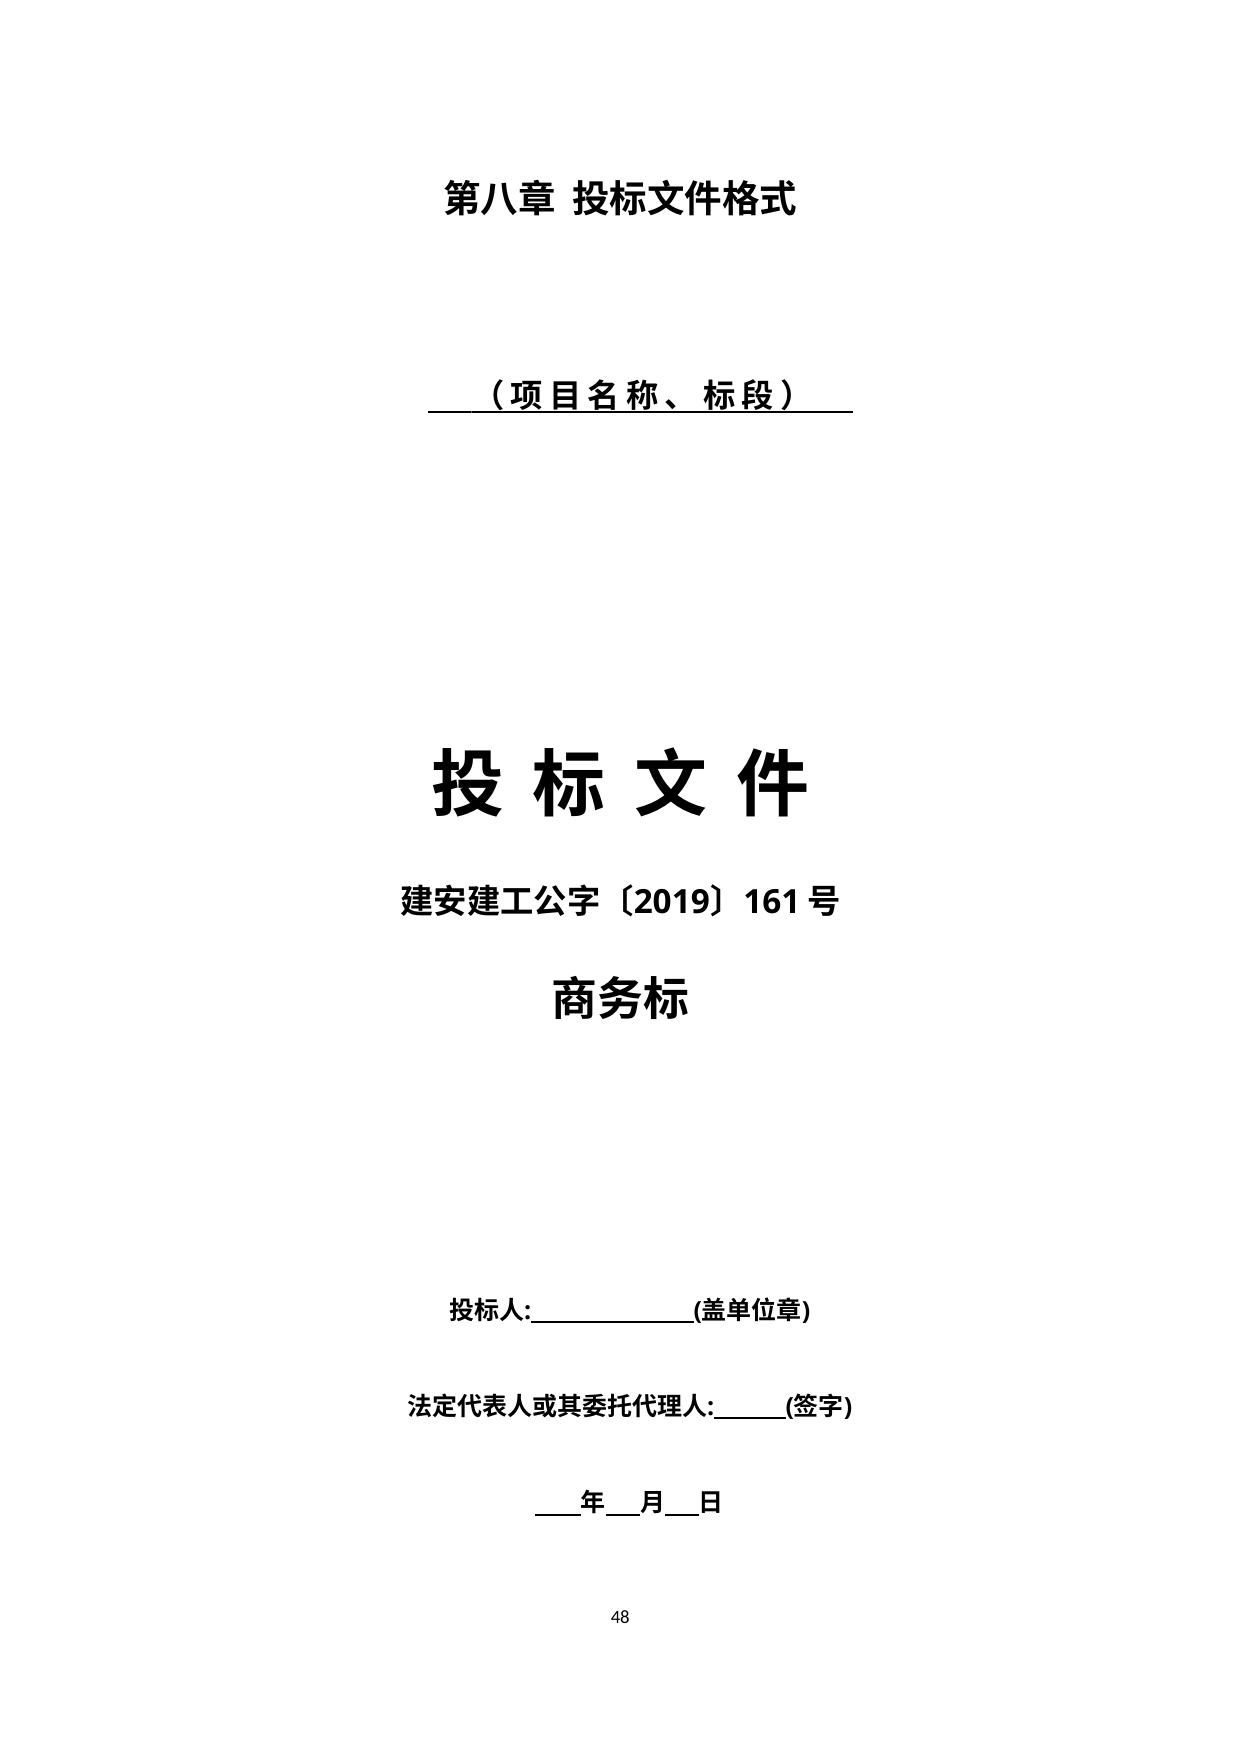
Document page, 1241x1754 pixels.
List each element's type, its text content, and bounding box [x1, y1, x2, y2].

text 法定代表人或其委托代理人: (签字) [137, 1381, 1122, 1429]
text 商务标 [118, 947, 1122, 1044]
text 第八章 投标文件格式 [118, 148, 1122, 245]
text 投标人: (盖单位章) [137, 1284, 1122, 1332]
text 投 标 文 件 [118, 707, 1122, 851]
text 年 月 日 [137, 1477, 1122, 1525]
text （项目名称、标段） [118, 370, 1122, 418]
text 建安建工公字〔2019〕161号 [118, 851, 1122, 947]
